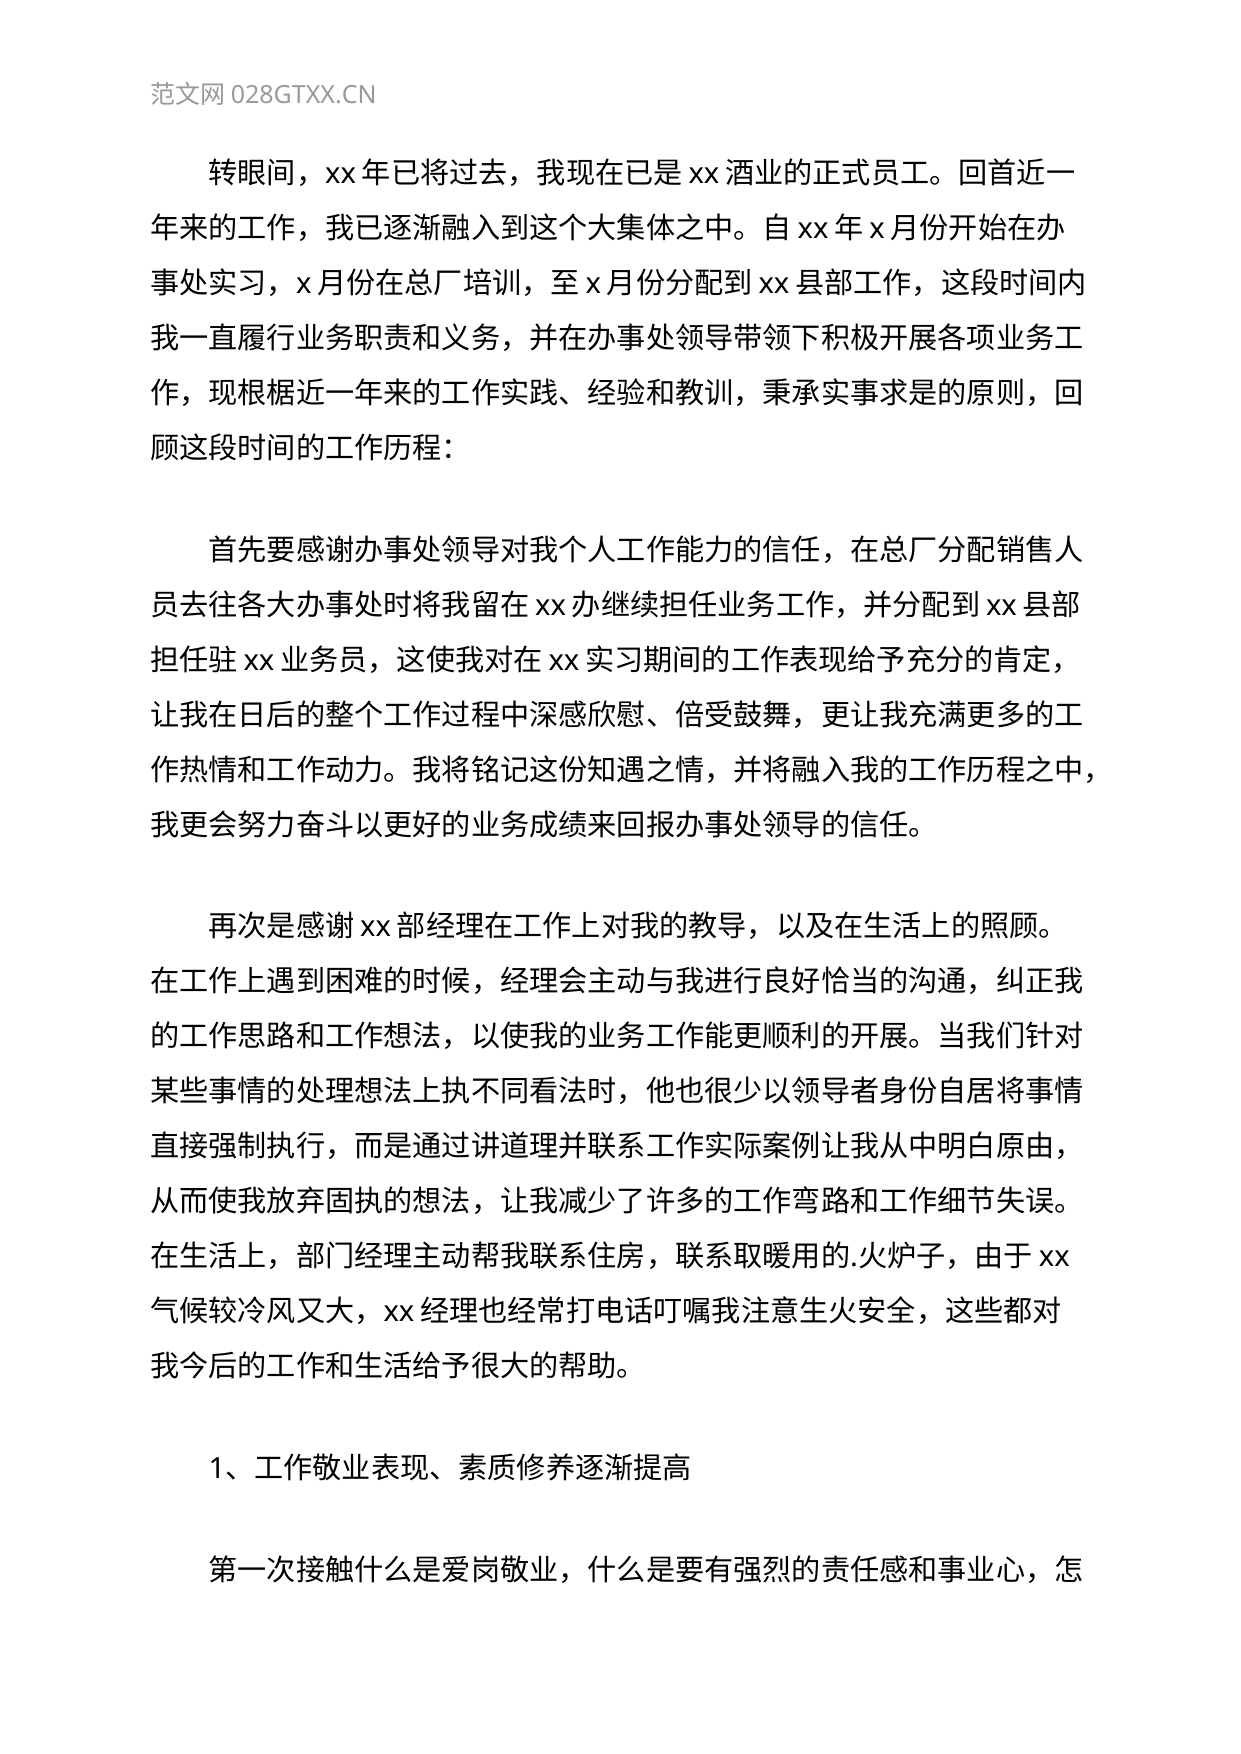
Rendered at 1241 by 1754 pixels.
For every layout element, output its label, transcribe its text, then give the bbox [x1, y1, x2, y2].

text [150, 1546, 1090, 1588]
text 首先要感谢办事处领导对我个人工作能力的信任，在总厂分配销售人员去往各大办事处时将我留在xx办继续担任业务工作，并分配到xx县部担任驻xx业务员，这使我对在xx实习期间的工作表现给予充分的肯定，让我在日后的整个工作过程中深感欣慰、倍受鼓舞，更让我充满更多的工作热情和工作动力。我将铭记这份知遇之情，并将融入我的工作历程之中，我更会努力奋斗以更好的业务成绩来回报办事处领导的信任。 [150, 527, 1090, 843]
text 1、工作敬业表现、素质修养逐渐提高 [150, 1444, 1090, 1487]
text 再次是感谢xx部经理在工作上对我的教导，以及在生活上的照顾。在工作上遇到困难的时候，经理会主动与我进行良好恰当的沟通，纠正我的工作思路和工作想法，以使我的业务工作能更顺利的开展。当我们针对某些事情的处理想法上执不同看法时，他也很少以领导者身份自居将事情直接强制执行，而是通过讲道理并联系工作实际案例让我从中明白原由，从而使我放弃固执的想法，让我减少了许多的工作弯路和工作细节失误。在生活上，部门经理主动帮我联系住房，联系取暖用的.火炉子，由于xx气候较冷风又大，xx经理也经常打电话叮嘱我注意生火安全，这些都对我今后的工作和生活给予很大的帮助。 [150, 903, 1090, 1385]
text 转眼间，xx年已将过去，我现在已是xx酒业的正式员工。回首近一年来的工作，我已逐渐融入到这个大集体之中。自xx年x月份开始在办事处实习，x月份在总厂培训，至x月份分配到xx县部工作，这段时间内我一直履行业务职责和义务，并在办事处领导带领下积极开展各项业务工作，现根椐近一年来的工作实践、经验和教训，秉承实事求是的原则，回顾这段时间的工作历程： [150, 150, 1090, 467]
